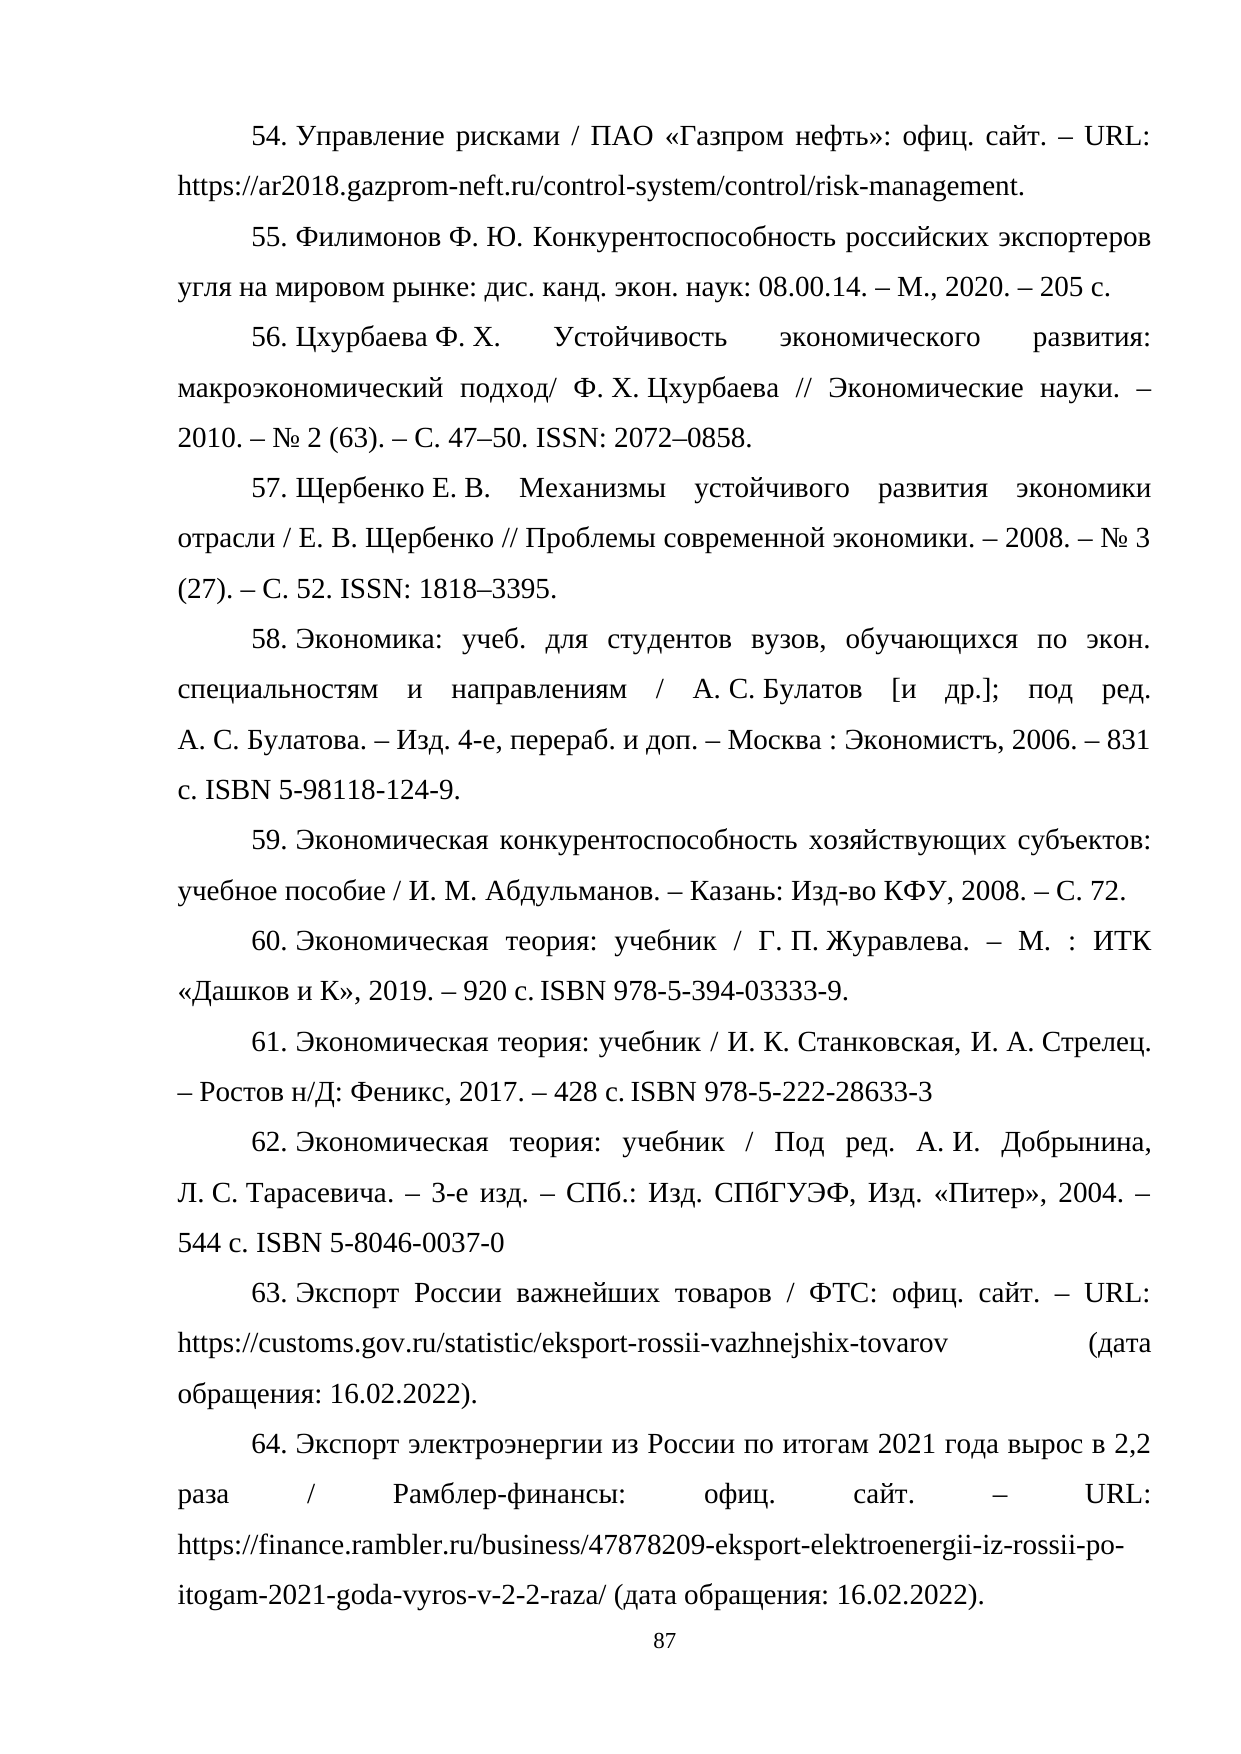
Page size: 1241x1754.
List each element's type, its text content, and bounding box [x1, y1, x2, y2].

list Экономическая теория: учебник / Под ред. А. И. Добрынина, Л. С. Тарасевича. – 3-е изд. – СПб.: Изд. СПбГУЭФ, Изд. «Питер», 2004. – 544 с. ISBN 5-8046-0037-0 [177, 1124, 1152, 1258]
list Цхурбаева Ф. Х. Устойчивость экономического развития: макроэкономический подход/ Ф. Х. Цхурбаева // Экономические науки. – 2010. – № 2 (63). – С. 47–50. ISSN: 2072–0858. [177, 319, 1152, 453]
list Экономическая теория: учебник / Г. П. Журавлева. – М. : ИТК «Дашков и К», 2019. – 920 с. ISBN 978-5-394-03333-9. [177, 923, 1152, 1007]
list Экспорт России важнейших товаров / ФТС: офиц. сайт. – URL: https://customs.gov.ru/statistic/eksport-rossii-vazhnejshix-tovarov (дата обращения: 16.02.2022). [177, 1275, 1152, 1409]
list Экспорт электроэнергии из России по итогам 2021 года вырос в 2,2 раза / Рамблер-финансы: офиц. сайт. – URL: https://finance.rambler.ru/business/47878209-eksport-elektroenergii-iz-rossii-po-itogam-2021-goda-vyros-v-2-2-raza/ (дата обращения: 16.02.2022). [177, 1426, 1152, 1611]
list Управление рисками / ПАО «Газпром нефть»: офиц. сайт. – URL: https://ar2018.gazprom-neft.ru/control-system/control/risk-management. [177, 118, 1152, 202]
list Щербенко Е. В. Механизмы устойчивого развития экономики отрасли / Е. В. Щербенко // Проблемы современной экономики. – 2008. – № 3 (27). – С. 52. ISSN: 1818–3395. [177, 470, 1152, 604]
list Экономическая теория: учебник / И. К. Станковская, И. А. Стрелец. – Ростов н/Д: Феникс, 2017. – 428 с. ISBN 978-5-222-28633-3 [177, 1024, 1152, 1108]
list Экономическая конкурентоспособность хозяйствующих субъектов: учебное пособие / И. М. Абдульманов. – Казань: Изд-во КФУ, 2008. – С. 72. [177, 822, 1152, 906]
list Экономика: учеб. для студентов вузов, обучающихся по экон. специальностям и направлениям / А. С. Булатов [и др.]; под ред. А. С. Булатова. – Изд. 4-е, перераб. и доп. – Москва : Экономистъ, 2006. – 831 с. ISBN 5-98118-124-9. [177, 621, 1152, 806]
list Филимонов Ф. Ю. Конкурентоспособность российских экспортеров угля на мировом рынке: дис. канд. экон. наук: 08.00.14. – М., 2020. – 205 с. [177, 219, 1152, 303]
